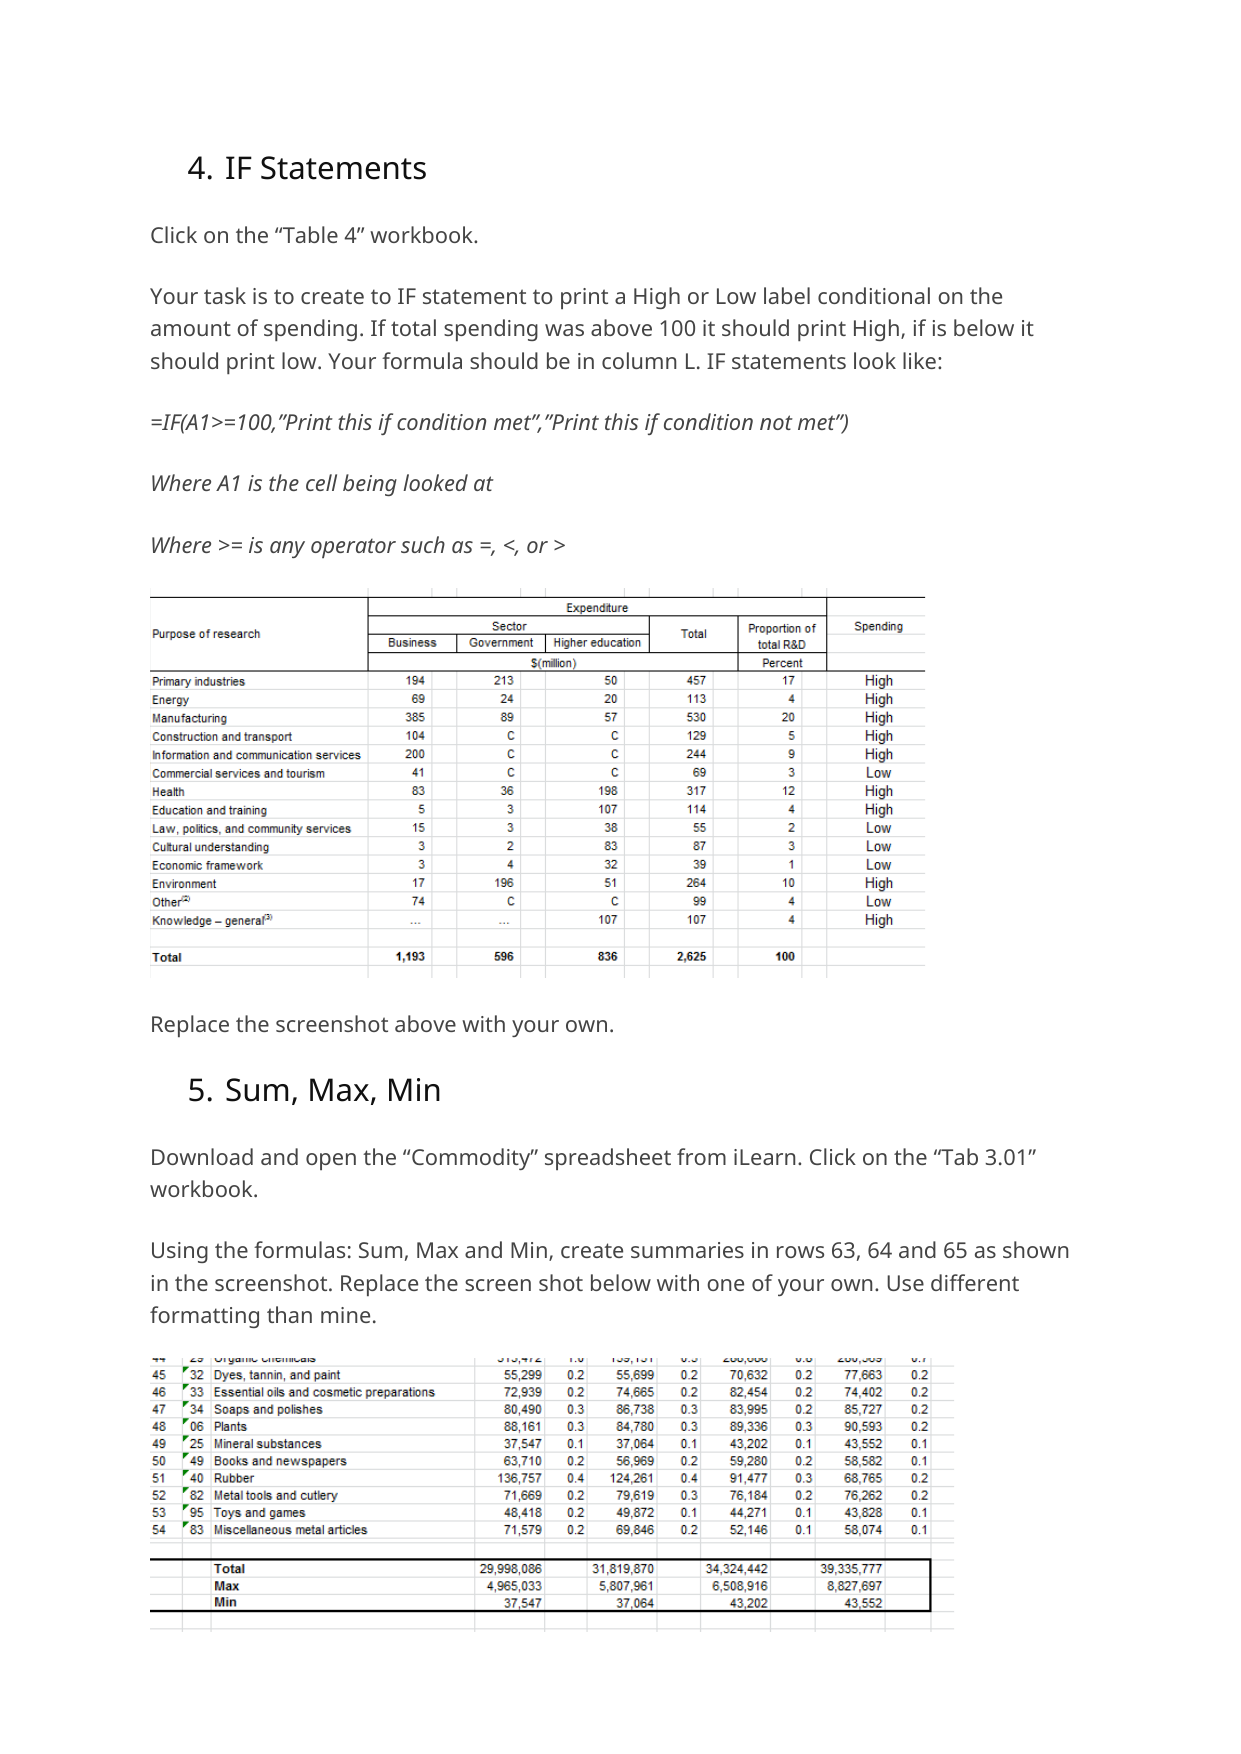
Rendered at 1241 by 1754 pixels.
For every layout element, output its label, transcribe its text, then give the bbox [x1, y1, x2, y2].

picture [150, 1358, 955, 1632]
text Replace the screenshot above with your own. [150, 1006, 1090, 1038]
text =IF(A1>=100,”Print this if condition met”,”Print this if condition not met”) [150, 404, 1090, 437]
picture [150, 588, 926, 978]
text Where >= is any operator such as =, <, or > [150, 527, 1090, 559]
text Click on the “Table 4” workbook. [150, 217, 1090, 250]
list Sum, Max, Min [187, 1068, 1090, 1110]
text Your task is to create to IF statement to print a High or Low label conditional on the amount of spending. If total spending was above 100 it should print High, if is below it should print low. Your formula should be in column L. IF statements look like: [150, 279, 1090, 375]
text Using the formulas: Sum, Max and Min, create summaries in rows 63, 64 and 65 as shown in the screenshot. Replace the screen shot below with one of your own. Use different formatting than mine. [150, 1233, 1090, 1329]
text Where A1 is the cell being looked at [150, 466, 1090, 498]
list IF Statements [187, 146, 1090, 188]
text Download and open the “Commodity” spreadsheet from iLearn. Click on the “Tab 3.01” workbook. [150, 1139, 1090, 1204]
